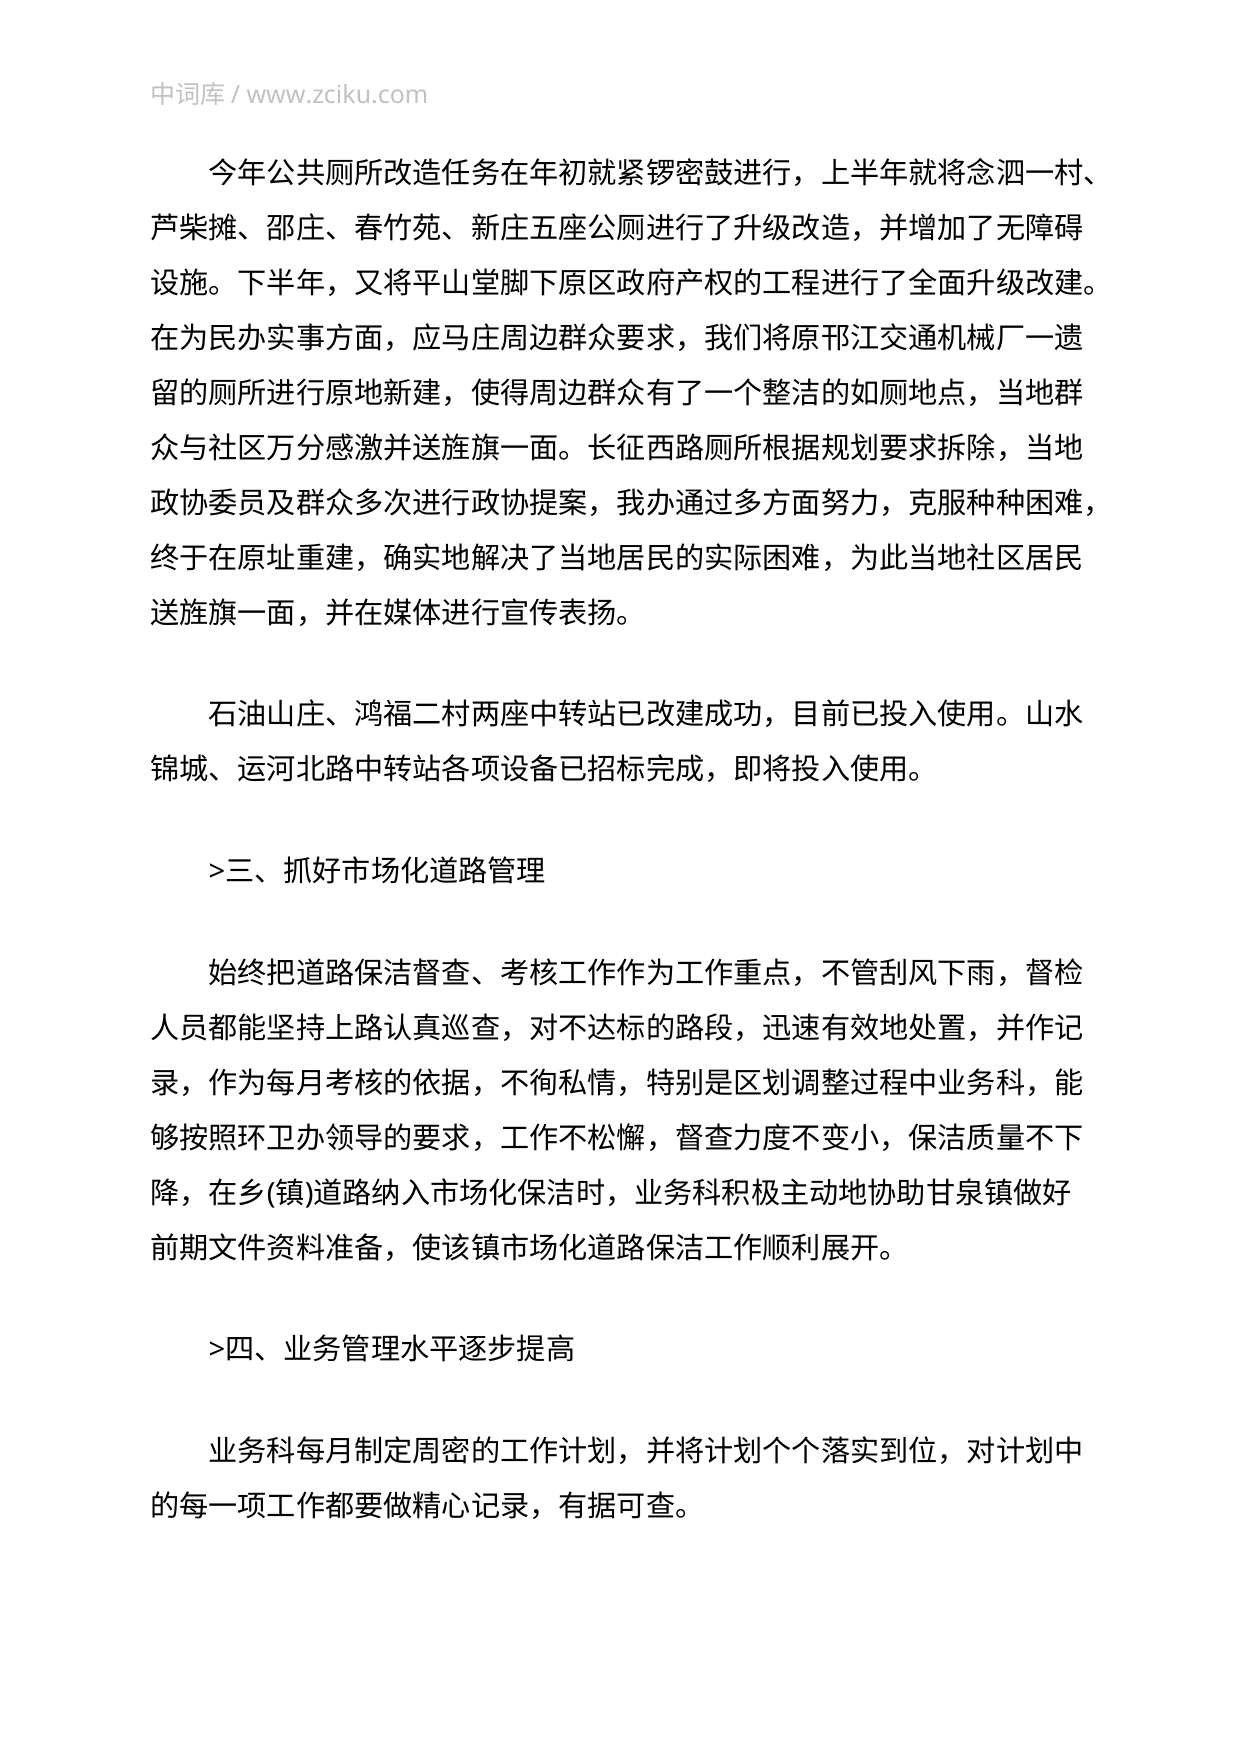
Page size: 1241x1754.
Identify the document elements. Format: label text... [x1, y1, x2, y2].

text >四、业务管理水平逐步提高 [150, 1326, 1090, 1368]
text 今年公共厕所改造任务在年初就紧锣密鼓进行，上半年就将念泗一村、芦柴摊、邵庄、春竹苑、新庄五座公厕进行了升级改造，并增加了无障碍设施。下半年，又将平山堂脚下原区政府产权的工程进行了全面升级改建。在为民办实事方面，应马庄周边群众要求，我们将原邗江交通机械厂一遗留的厕所进行原地新建，使得周边群众有了一个整洁的如厕地点，当地群众与社区万分感激并送旌旗一面。长征西路厕所根据规划要求拆除，当地政协委员及群众多次进行政协提案，我办通过多方面努力，克服种种困难，终于在原址重建，确实地解决了当地居民的实际困难，为此当地社区居民送旌旗一面，并在媒体进行宣传表扬。 [150, 150, 1090, 631]
text 始终把道路保洁督查、考核工作作为工作重点，不管刮风下雨，督检人员都能坚持上路认真巡查，对不达标的路段，迅速有效地处置，并作记录，作为每月考核的依据，不徇私情，特别是区划调整过程中业务科，能够按照环卫办领导的要求，工作不松懈，督查力度不变小，保洁质量不下降，在乡(镇)道路纳入市场化保洁时，业务科积极主动地协助甘泉镇做好前期文件资料准备，使该镇市场化道路保洁工作顺利展开。 [150, 949, 1090, 1266]
text 石油山庄、鸿福二村两座中转站已改建成功，目前已投入使用。山水锦城、运河北路中转站各项设备已招标完成，即将投入使用。 [150, 691, 1090, 788]
text 业务科每月制定周密的工作计划，并将计划个个落实到位，对计划中的每一项工作都要做精心记录，有据可查。 [150, 1428, 1090, 1525]
text >三、抓好市场化道路管理 [150, 848, 1090, 890]
